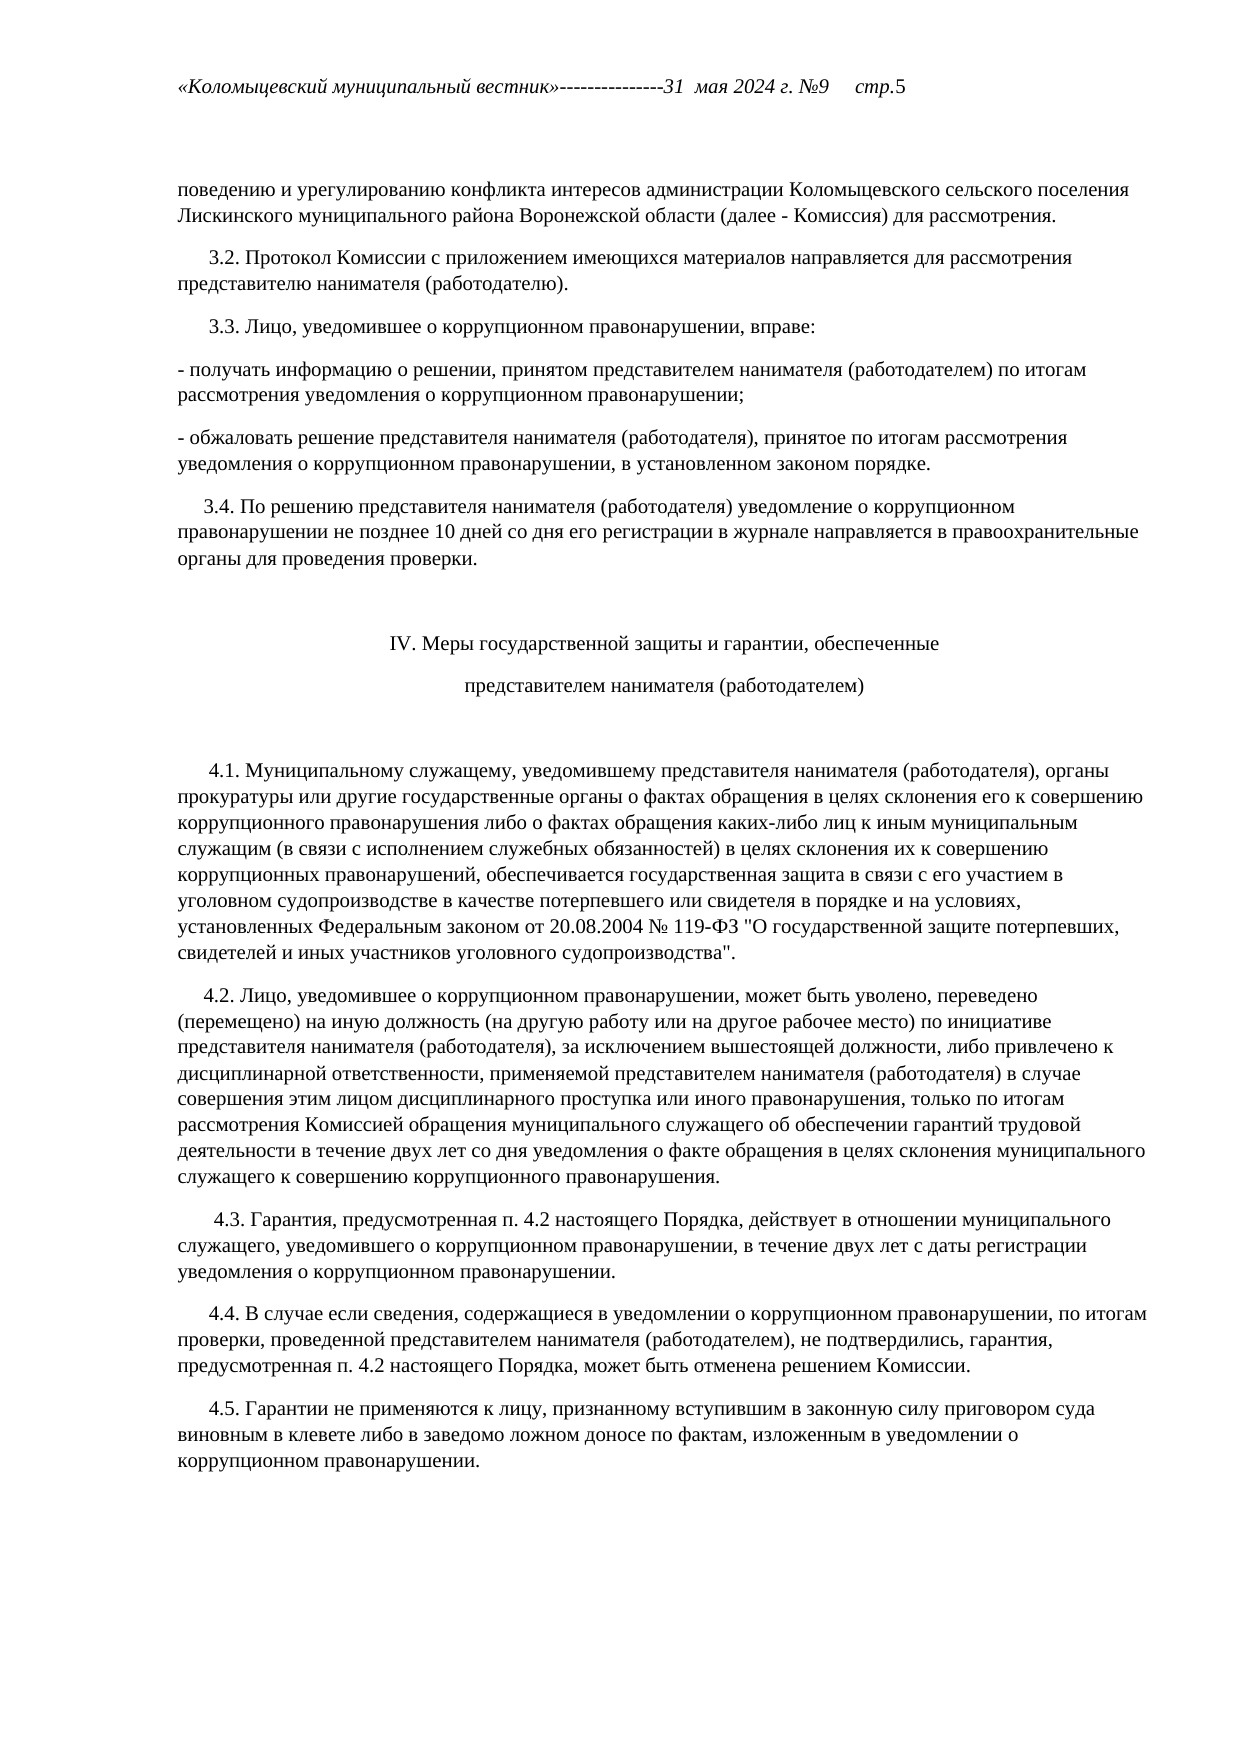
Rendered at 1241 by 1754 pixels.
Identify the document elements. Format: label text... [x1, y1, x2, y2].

text - получать информацию о решении, принятом представителем нанимателя (работодателем) по итогам рассмотрения уведомления о коррупционном правонарушении; [177, 356, 1152, 406]
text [177, 177, 1152, 227]
text представителем нанимателя (работодателем) [177, 673, 1152, 697]
text 4.1. Муниципальному служащему, уведомившему представителя нанимателя (работодателя), органы прокуратуры или другие государственные органы о фактах обращения в целях склонения его к совершению коррупционного правонарушения либо о фактах обращения каких-либо лиц к иным муниципальным служащим (в связи с исполнением служебных обязанностей) в целях склонения их к совершению коррупционных правонарушений, обеспечивается государственная защита в связи с его участием в уголовном судопроизводстве в качестве потерпевшего или свидетеля в порядке и на условиях, установленных Федеральным законом от 20.08.2004 № 119-ФЗ "О государственной защите потерпевших, свидетелей и иных участников уголовного судопроизводства". [177, 758, 1152, 964]
text - обжаловать решение представителя нанимателя (работодателя), принятое по итогам рассмотрения уведомления о коррупционном правонарушении, в установленном законом порядке. [177, 425, 1152, 475]
text 3.4. По решению представителя нанимателя (работодателя) уведомление о коррупционном правонарушении не позднее 10 дней со дня его регистрации в журнале направляется в правоохранительные органы для проведения проверки. [177, 493, 1152, 569]
text 4.3. Гарантия, предусмотренная п. 4.2 настоящего Порядка, действует в отношении муниципального служащего, уведомившего о коррупционном правонарушении, в течение двух лет с даты регистрации уведомления о коррупционном правонарушении. [177, 1207, 1152, 1283]
text 3.3. Лицо, уведомившее о коррупционном правонарушении, вправе: [177, 314, 1152, 338]
text 4.2. Лицо, уведомившее о коррупционном правонарушении, может быть уволено, переведено (перемещено) на иную должность (на другую работу или на другое рабочее место) по инициативе представителя нанимателя (работодателя), за исключением вышестоящей должности, либо привлечено к дисциплинарной ответственности, применяемой представителем нанимателя (работодателя) в случае совершения этим лицом дисциплинарного проступка или иного правонарушения, только по итогам рассмотрения Комиссией обращения муниципального служащего об обеспечении гарантий трудовой деятельности в течение двух лет со дня уведомления о факте обращения в целях склонения муниципального служащего к совершению коррупционного правонарушения. [177, 983, 1152, 1188]
text 3.2. Протокол Комиссии с приложением имеющихся материалов направляется для рассмотрения представителю нанимателя (работодателю). [177, 245, 1152, 295]
text 4.4. В случае если сведения, содержащиеся в уведомлении о коррупционном правонарушении, по итогам проверки, проведенной представителем нанимателя (работодателем), не подтвердились, гарантия, предусмотренная п. 4.2 настоящего Порядка, может быть отменена решением Комиссии. [177, 1301, 1152, 1377]
text 4.5. Гарантии не применяются к лицу, признанному вступившим в законную силу приговором суда виновным в клевете либо в заведомо ложном доносе по фактам, изложенным в уведомлении о коррупционном правонарушении. [177, 1396, 1152, 1472]
text IV. Меры государственной защиты и гарантии, обеспеченные [177, 631, 1152, 655]
